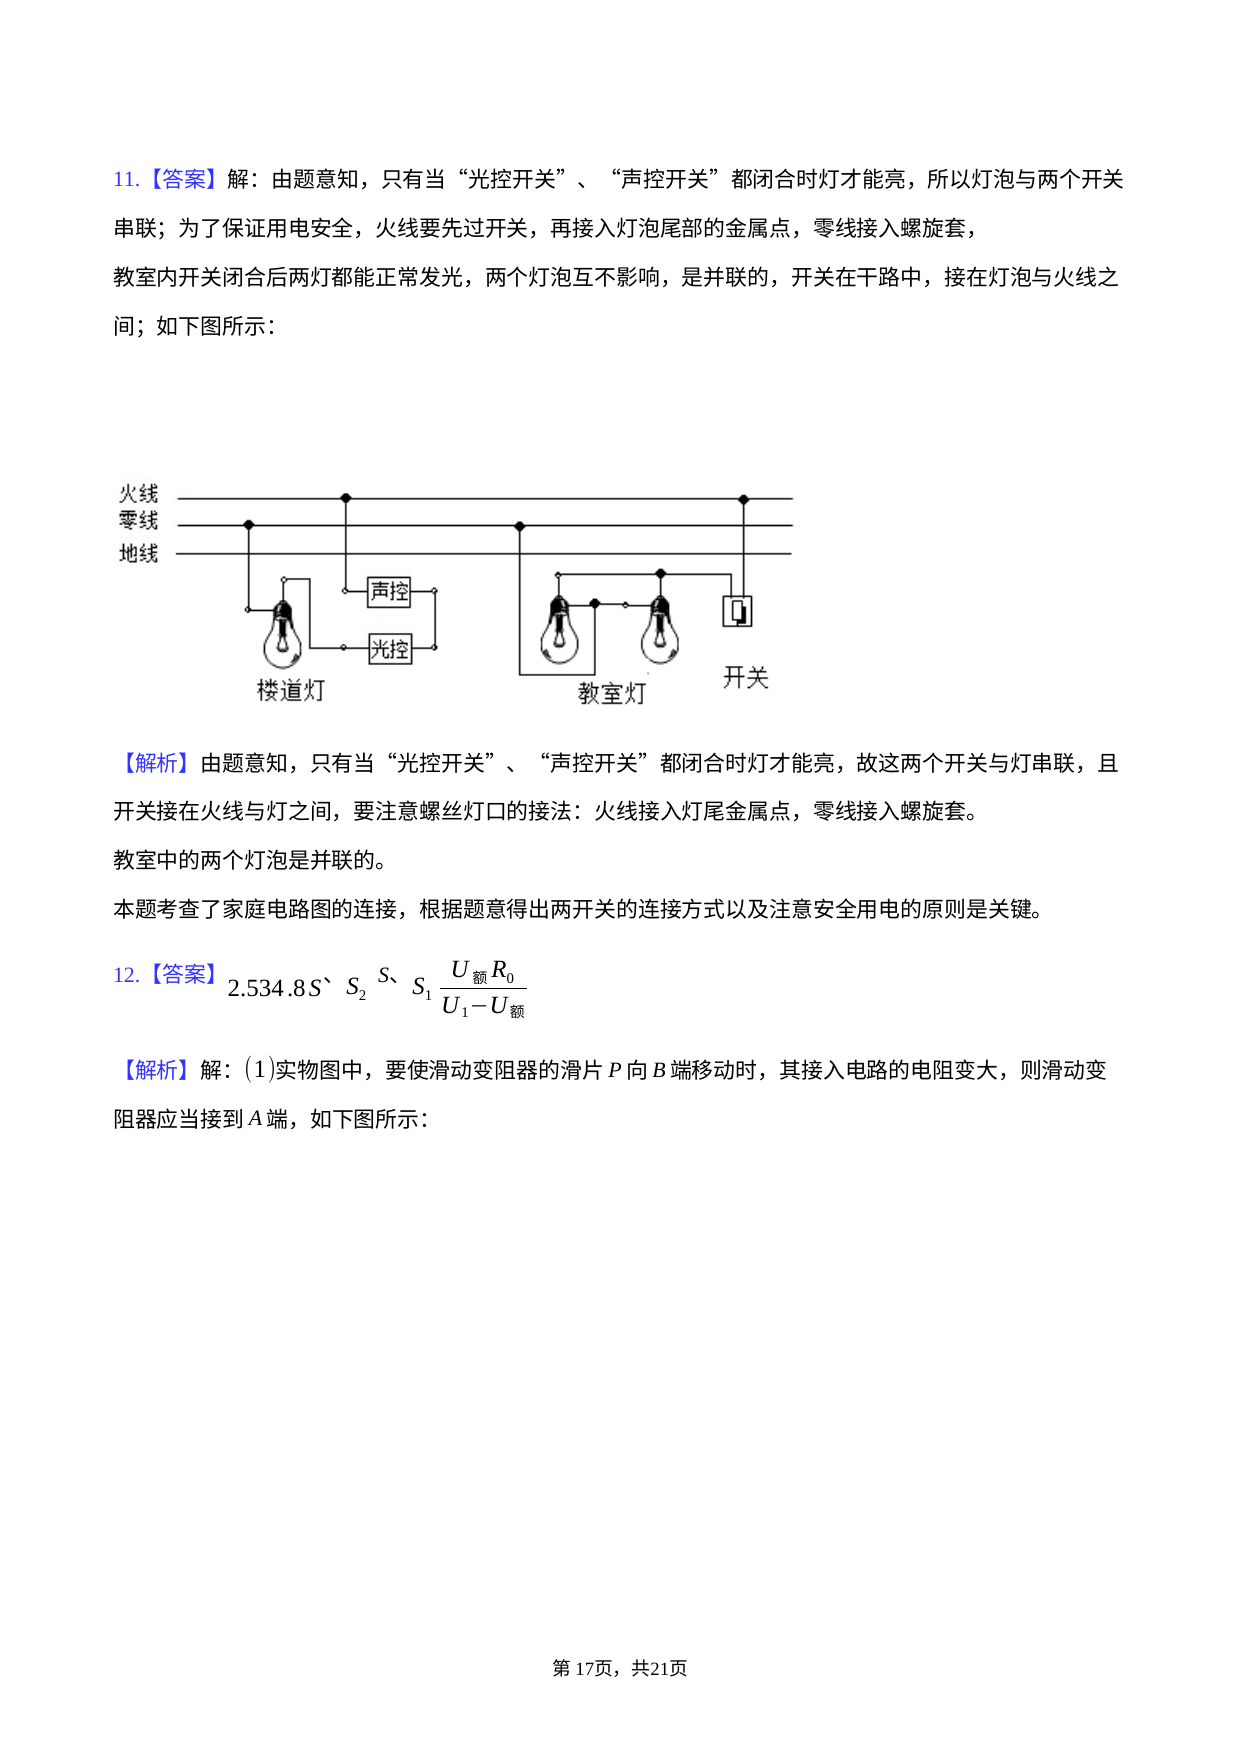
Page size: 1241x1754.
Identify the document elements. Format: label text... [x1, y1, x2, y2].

picture [112, 470, 798, 709]
text 12.【答案】、 S、 [113, 940, 1127, 1037]
text 【解析】由题意知，只有当“光控开关”、“声控开关”都闭合时灯才能亮，故这两个开关与灯串联，且开关接在火线与灯之间，要注意螺丝灯口的接法：火线接入灯尾金属点，零线接入螺旋套。 教室中的两个灯泡是并联的。 本题考查了家庭电路图的连接，根据题意得出两开关的连接方式以及注意安全用电的原则是关键。 [113, 745, 1127, 924]
